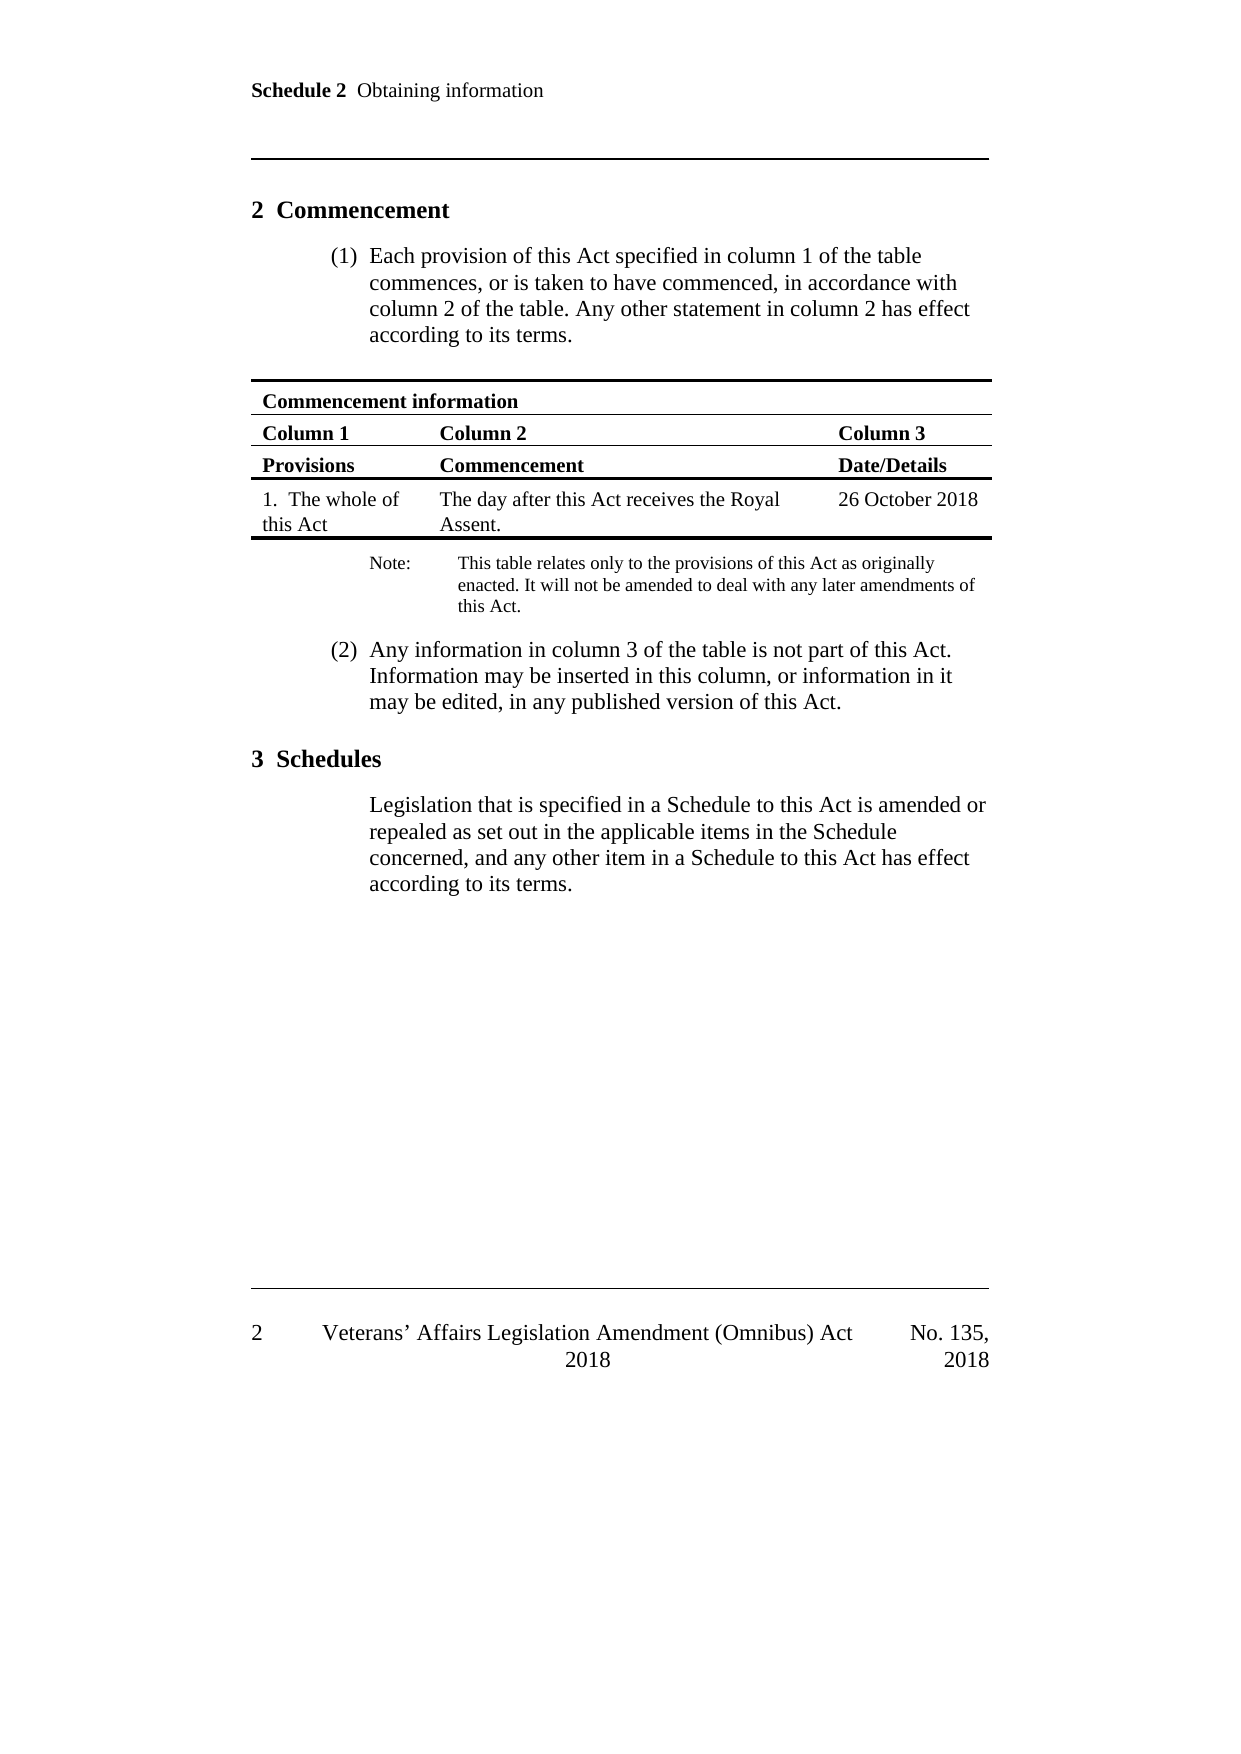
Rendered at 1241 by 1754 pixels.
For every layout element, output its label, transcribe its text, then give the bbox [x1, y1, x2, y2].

table_header Commencement information [251, 382, 992, 413]
text 2 Commencement [251, 195, 989, 224]
table_cell Provisions [251, 446, 428, 477]
text (1) Each provision of this Act specified in column 1 of the table commences, or is taken to have commenced, in accordance with column 2 of the table. Any other statement in column 2 has effect according to its terms. [251, 242, 989, 348]
text Legislation that is specified in a Schedule to this Act is amended or repealed as set out in the applicable items in the Schedule concerned, and any other item in a Schedule to this Act has effect according to its terms. [251, 791, 989, 897]
text (2) Any information in column 3 of the table is not part of this Act. Information may be inserted in this column, or information in it may be edited, in any published version of this Act. [251, 636, 989, 715]
table_cell Date/Details [827, 446, 992, 477]
text 3 Schedules [251, 744, 989, 773]
table_cell Column 2 [428, 415, 827, 445]
table_cell Commencement [428, 446, 827, 477]
text Note: This table relates only to the provisions of this Act as originally enacted. It will not be amended to deal with any later amendments of this Act. [369, 552, 989, 617]
table_cell 1. The whole of this Act [251, 480, 428, 536]
table_cell The day after this Act receives the Royal Assent. [428, 480, 827, 536]
table_cell 26 October 2018 [827, 480, 992, 536]
table_cell Column 1 [251, 415, 428, 445]
table_cell Column 3 [827, 415, 992, 445]
